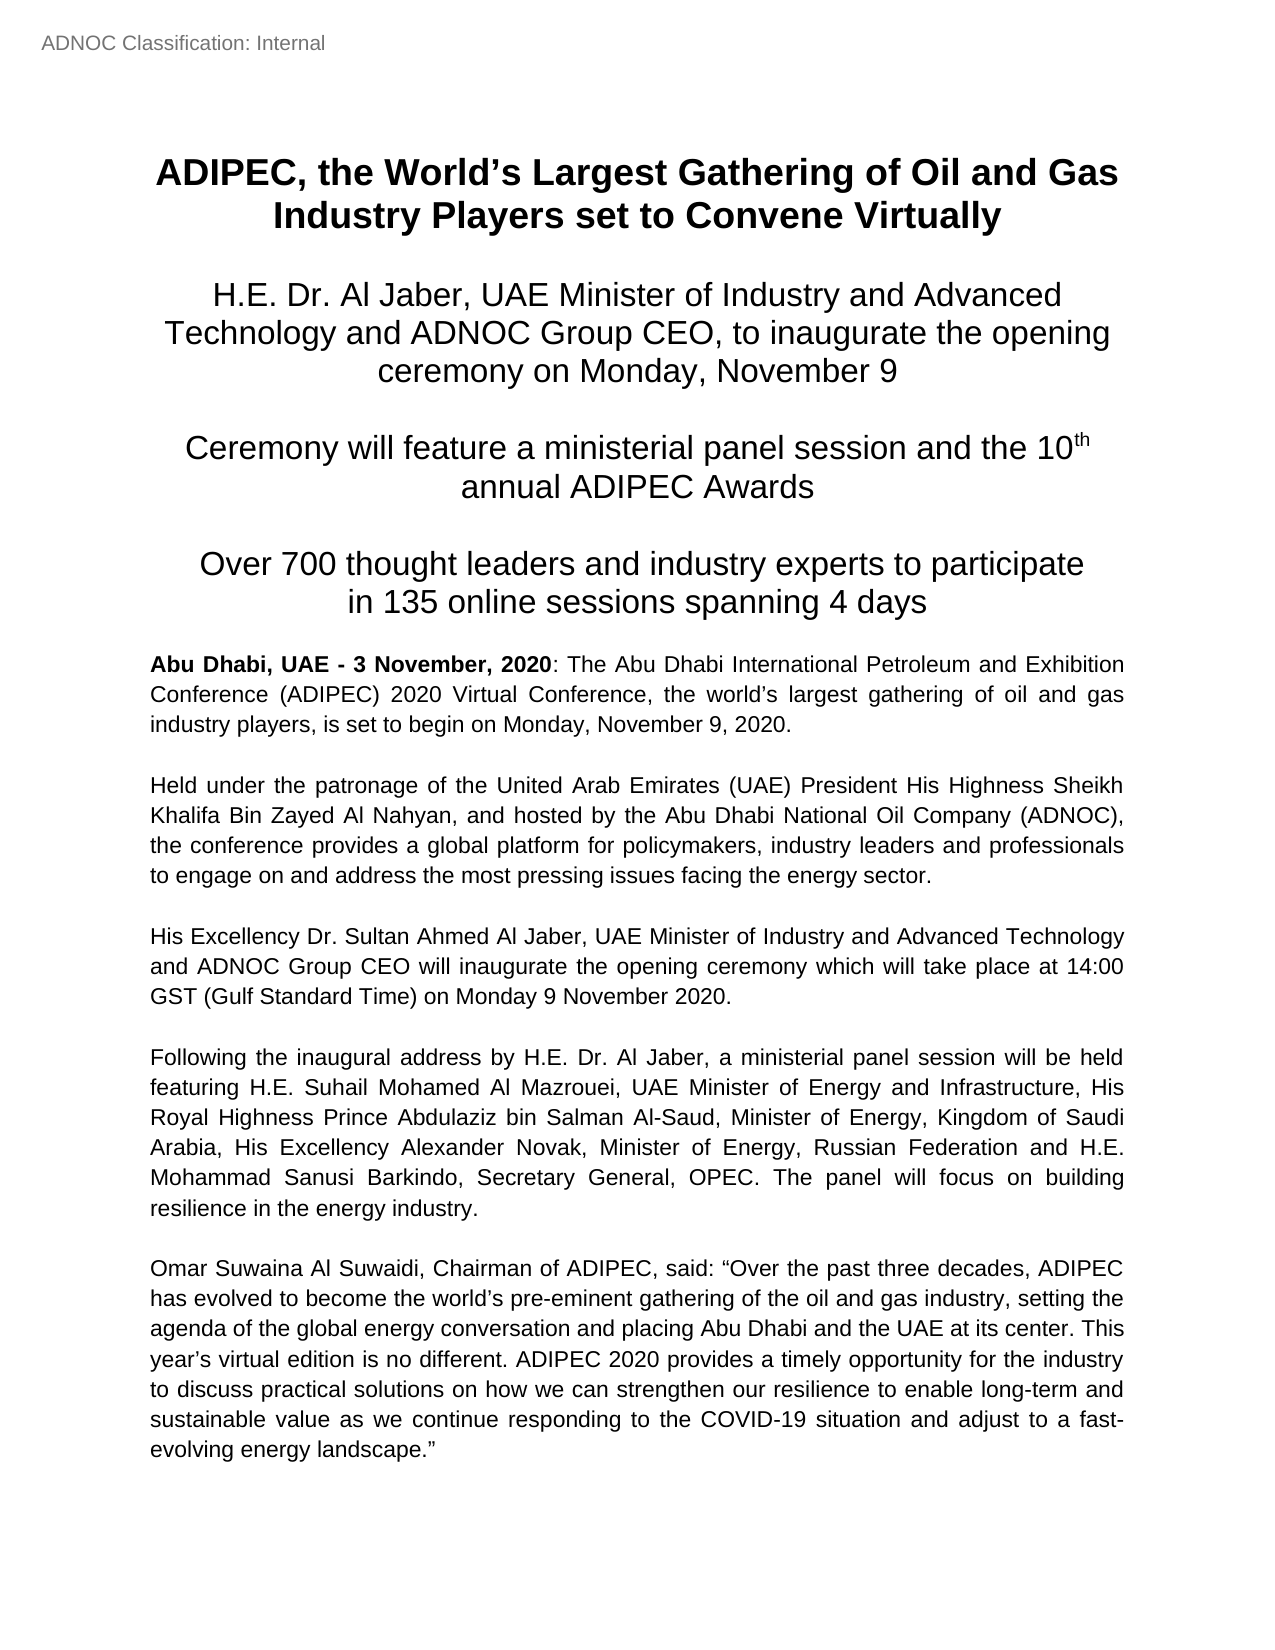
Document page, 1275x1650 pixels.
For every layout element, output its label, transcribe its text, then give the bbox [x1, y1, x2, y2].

text H.E. Dr. Al Jaber, UAE Minister of Industry and Advanced Technology and ADNOC Group CEO, to inaugurate the opening ceremony on Monday, November 9 [150, 275, 1125, 390]
text ADIPEC, the World’s Largest Gathering of Oil and Gas Industry Players set to Convene Virtually [150, 150, 1125, 236]
text in 135 online sessions spanning 4 days [150, 582, 1125, 621]
text Omar Suwaina Al Suwaidi, Chairman of ADIPEC, said: “Over the past three decades, ADIPEC has evolved to become the world’s pre-eminent gathering of the oil and gas industry, setting the agenda of the global energy conversation and placing Abu Dhabi and the UAE at its center. This year’s virtual edition is no different. ADIPEC 2020 provides a timely opportunity for the industry to discuss practical solutions on how we can strengthen our resilience to enable long-term and sustainable value as we continue responding to the COVID-19 situation and adjust to a fast-evolving energy landscape.” [150, 1255, 1125, 1463]
text Ceremony will feature a ministerial panel session and the 10th annual ADIPEC Awards [150, 428, 1125, 505]
text His Excellency Dr. Sultan Ahmed Al Jaber, UAE Minister of Industry and Advanced Technology and ADNOC Group CEO will inaugurate the opening ceremony which will take place at 14:00 GST (Gulf Standard Time) on Monday 9 November 2020. [150, 923, 1125, 1009]
text Held under the patronage of the United Arab Emirates (UAE) President His Highness Sheikh Khalifa Bin Zayed Al Nahyan, and hosted by the Abu Dhabi National Oil Company (ADNOC), the conference provides a global platform for policymakers, industry leaders and professionals to engage on and address the most pressing issues facing the energy sector. [150, 772, 1125, 889]
text Abu Dhabi, UAE - 3 November, 2020: The Abu Dhabi International Petroleum and Exhibition Conference (ADIPEC) 2020 Virtual Conference, the world’s largest gathering of oil and gas industry players, is set to begin on Monday, November 9, 2020. [150, 651, 1125, 738]
text Following the inaugural address by H.E. Dr. Al Jaber, a ministerial panel session will be held featuring H.E. Suhail Mohamed Al Mazrouei, UAE Minister of Energy and Infrastructure, His Royal Highness Prince Abdulaziz bin Salman Al-Saud, Minister of Energy, Kingdom of Saudi Arabia, His Excellency Alexander Novak, Minister of Energy, Russian Federation and H.E. Mohammad Sanusi Barkindo, Secretary General, OPEC. The panel will focus on building resilience in the energy industry. [150, 1043, 1125, 1221]
text Over 700 thought leaders and industry experts to participate [150, 544, 1125, 582]
